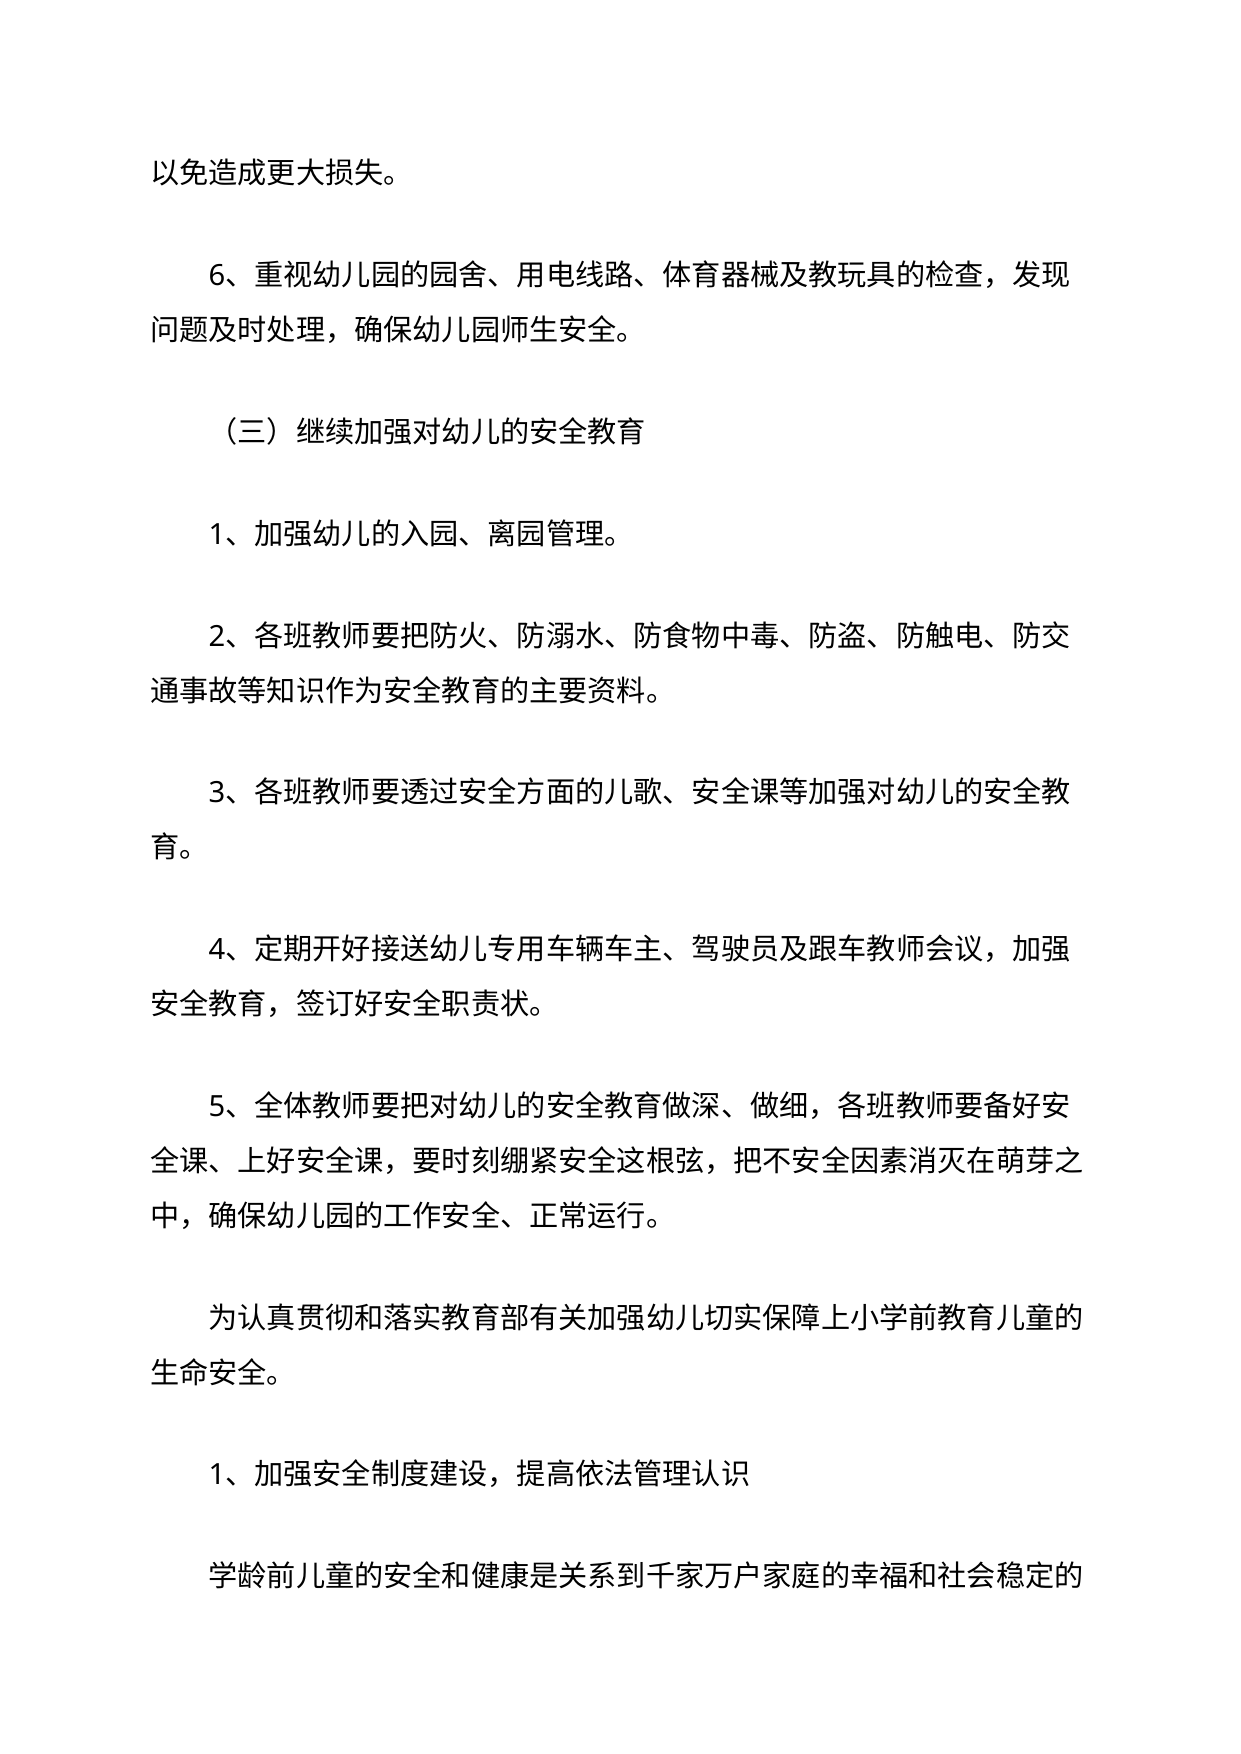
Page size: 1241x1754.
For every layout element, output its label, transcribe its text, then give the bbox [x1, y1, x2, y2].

text 6、重视幼儿园的园舍、用电线路、体育器械及教玩具的检查，发现问题及时处理，确保幼儿园师生安全。 [150, 252, 1090, 349]
text 3、各班教师要透过安全方面的儿歌、安全课等加强对幼儿的安全教育。 [150, 769, 1090, 866]
text 1、加强幼儿的入园、离园管理。 [150, 510, 1090, 553]
text 5、全体教师要把对幼儿的安全教育做深、做细，各班教师要备好安全课、上好安全课，要时刻绷紧安全这根弦，把不安全因素消灭在萌芽之中，确保幼儿园的工作安全、正常运行。 [150, 1083, 1090, 1235]
text （三）继续加强对幼儿的安全教育 [150, 408, 1090, 451]
text 为认真贯彻和落实教育部有关加强幼儿切实保障上小学前教育儿童的生命安全。 [150, 1294, 1090, 1391]
text 2、各班教师要把防火、防溺水、防食物中毒、防盗、防触电、防交通事故等知识作为安全教育的主要资料。 [150, 612, 1090, 709]
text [150, 150, 1090, 192]
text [150, 1553, 1090, 1595]
text 4、定期开好接送幼儿专用车辆车主、驾驶员及跟车教师会议，加强安全教育，签订好安全职责状。 [150, 926, 1090, 1023]
text 1、加强安全制度建设，提高依法管理认识 [150, 1451, 1090, 1493]
